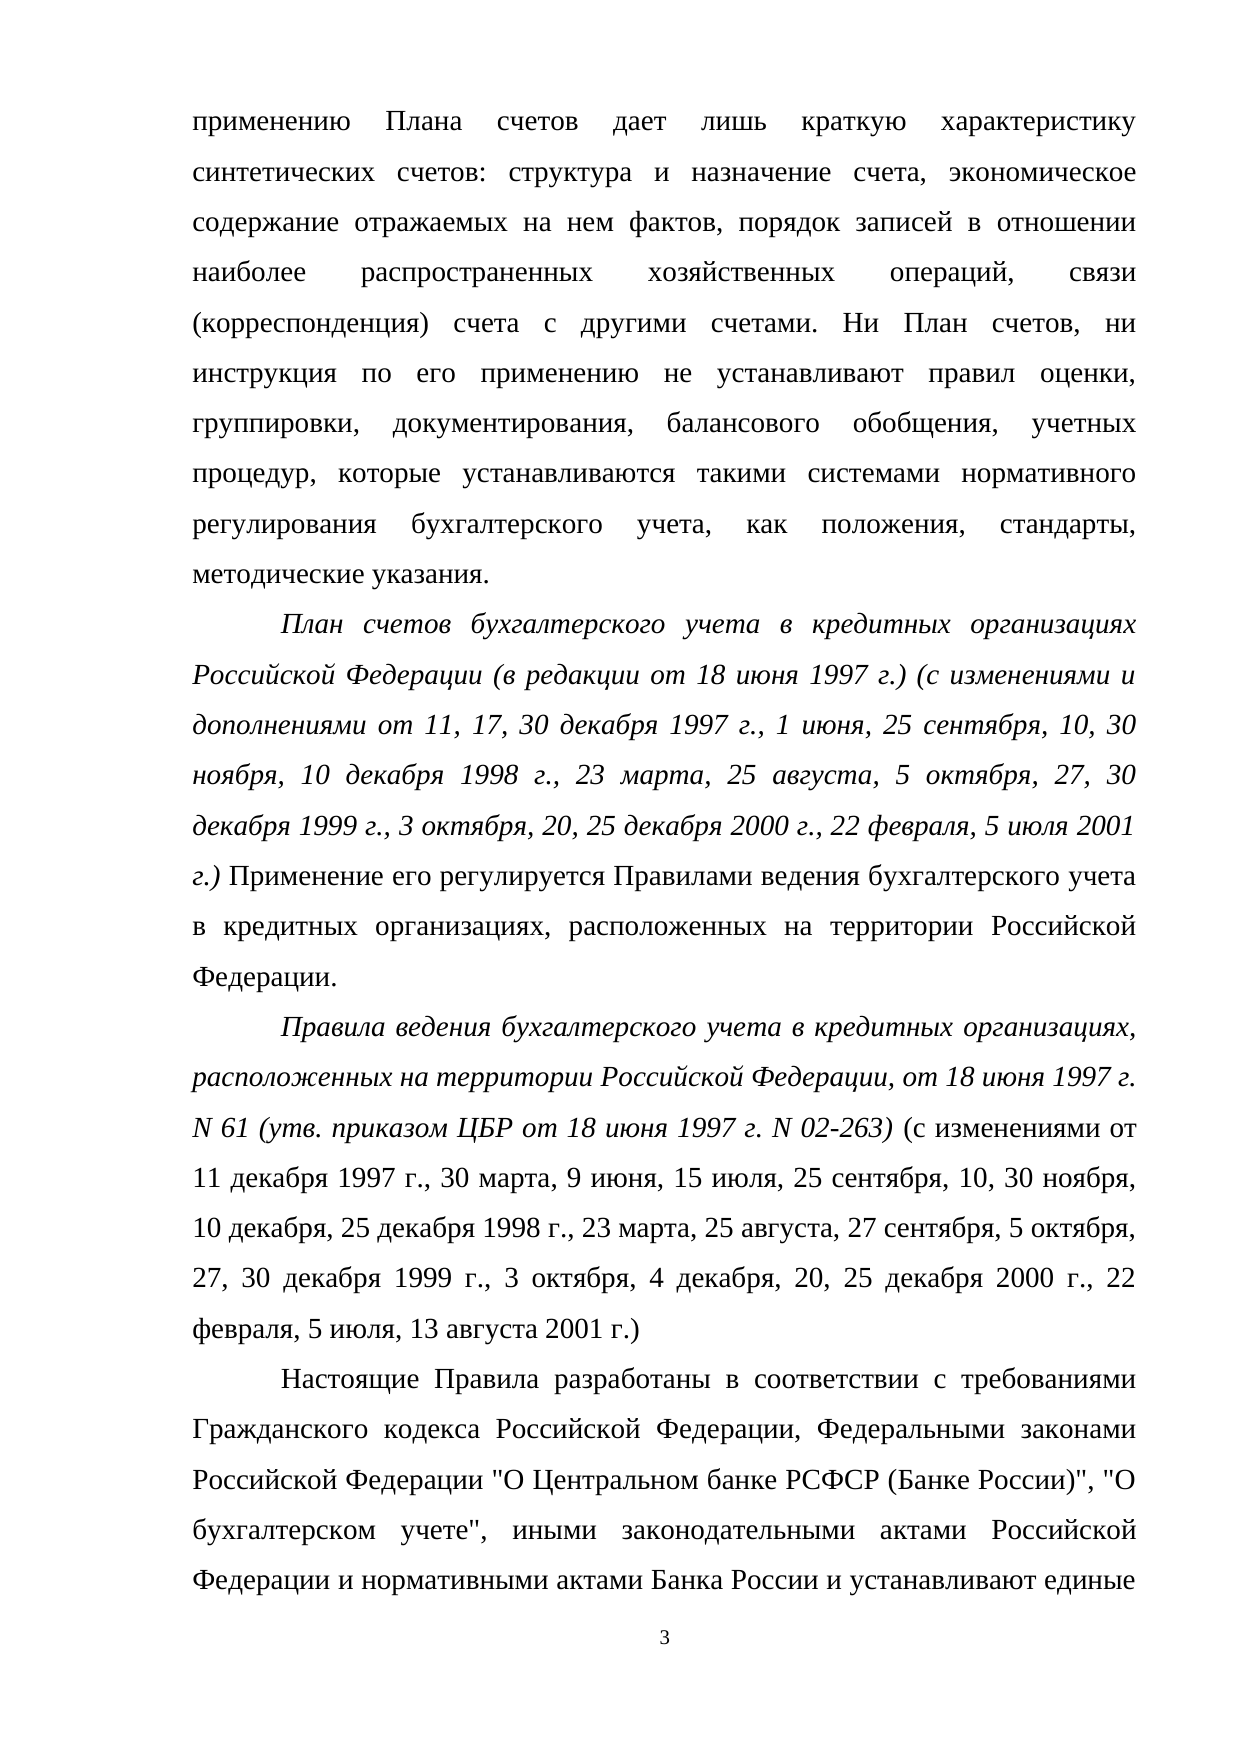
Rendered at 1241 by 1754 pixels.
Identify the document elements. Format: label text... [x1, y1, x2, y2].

text Правила ведения бухгалтерского учета в кредитных организациях, расположенных на территории Российской Федерации, от 18 июня 1997 г. N 61 (утв. приказом ЦБР от 18 июня 1997 г. N 02-263) (с изменениями от 11 декабря 1997 г., 30 марта, 9 июня, 15 июля, 25 сентября, 10, 30 ноября, 10 декабря, 25 декабря 1998 г., 23 марта, 25 августа, 27 сентября, 5 октября, 27, 30 декабря 1999 г., 3 октября, 4 декабря, 20, 25 декабря 2000 г., 22 февраля, 5 июля, 13 августа 2001 г.) [192, 1009, 1137, 1344]
text План счетов бухгалтерского учета в кредитных организациях Российской Федерации (в редакции от 18 июня 1997 г.) (с изменениями и дополнениями от 11, 17, 30 декабря 1997 г., 1 июня, 25 сентября, 10, 30 ноября, 10 декабря 1998 г., 23 марта, 25 августа, 5 октября, 27, 30 декабря 1999 г., 3 октября, 20, 25 декабря 2000 г., 22 февраля, 5 июля 2001 г.) Применение его регулируется Правилами ведения бухгалтерского учета в кредитных организациях, расположенных на территории Российской Федерации. [192, 607, 1137, 992]
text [192, 103, 1137, 590]
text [192, 1361, 1137, 1596]
